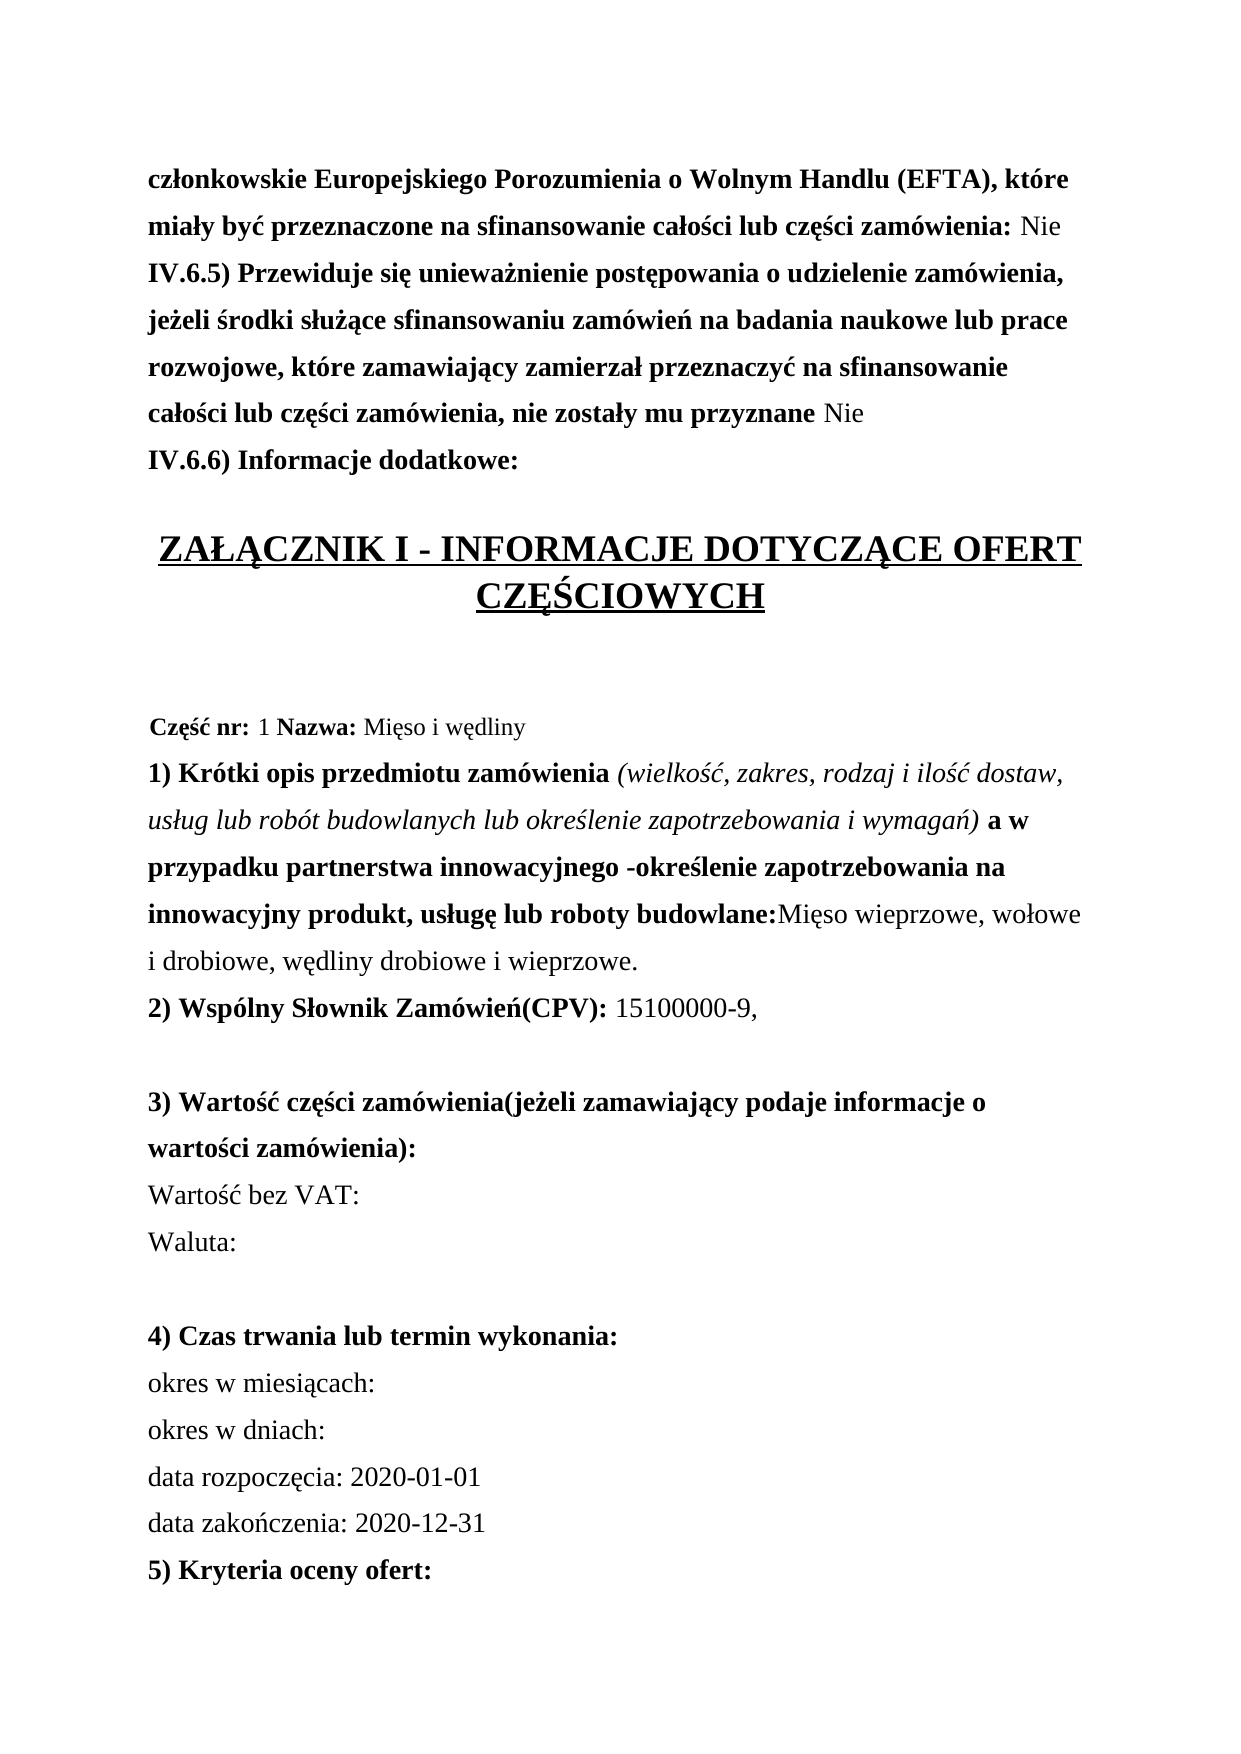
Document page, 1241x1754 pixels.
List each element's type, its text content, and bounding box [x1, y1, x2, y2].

table_header Mięso i wędliny [362, 710, 532, 742]
table_header 1 [256, 710, 275, 742]
table_header Część nr: [148, 710, 256, 742]
table_header Nazwa: [275, 710, 362, 742]
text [148, 148, 1093, 523]
text ZAŁĄCZNIK I - INFORMACJE DOTYCZĄCE OFERT CZĘŚCIOWYCH [148, 523, 1093, 616]
text 1) Krótki opis przedmiotu zamówienia (wielkość, zakres, rodzaj i ilość dostaw, usług lub robót budowlanych lub określenie zapotrzebowania i wymagań) a w przypadku partnerstwa innowacyjnego -określenie zapotrzebowania na innowacyjny produkt, usługę lub roboty budowlane:Mięso wieprzowe, wołowe i drobiowe, wędliny drobiowe i wieprzowe. 2) Wspólny Słownik Zamówień(CPV): 15100000-9, 3) Wartość części zamówienia(jeżeli zamawiający podaje informacje o wartości zamówienia): Wartość bez VAT: Waluta: 4) Czas trwania lub termin wykonania: okres w miesiącach: okres w dniach: data rozpoczęcia: 2020-01-01 data zakończenia: 2020-12-31 5) Kryteria oceny ofert: [148, 742, 1093, 1586]
